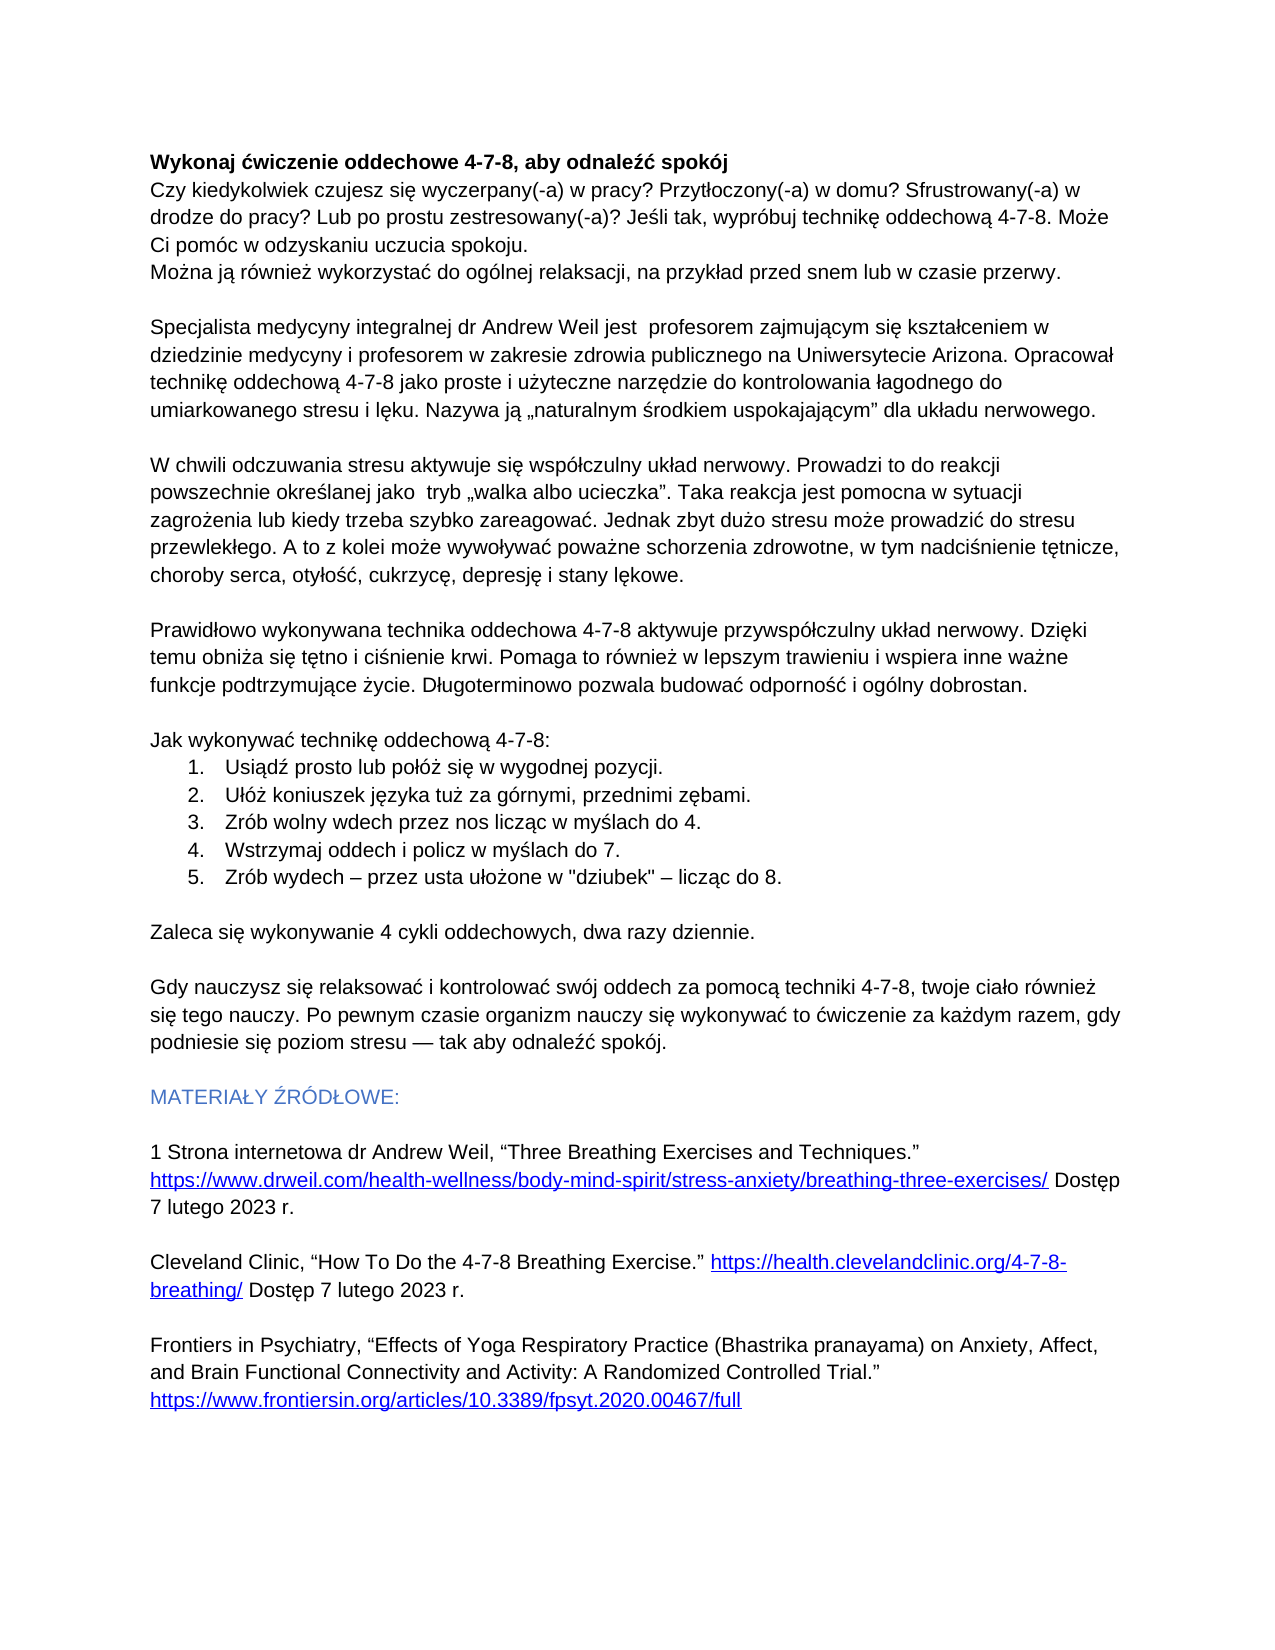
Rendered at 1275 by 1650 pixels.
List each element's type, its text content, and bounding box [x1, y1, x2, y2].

text Można ją również wykorzystać do ogólnej relaksacji, na przykład przed snem lub w czasie przerwy. [150, 260, 1125, 284]
text Jak wykonywać technikę oddechową 4-7-8: [150, 727, 1125, 751]
text Czy kiedykolwiek czujesz się wyczerpany(-a) w pracy? Przytłoczony(-a) w domu? Sfrustrowany(-a) w drodze do pracy? Lub po prostu zestresowany(-a)? Jeśli tak, wypróbuj technikę oddechową 4-7-8. Może Ci pomóc w odzyskaniu uczucia spokoju. [150, 177, 1125, 256]
text Specjalista medycyny integralnej dr Andrew Weil jest profesorem zajmującym się kształceniem w dziedzinie medycyny i profesorem w zakresie zdrowia publicznego na Uniwersytecie Arizona. Opracował technikę oddechową 4-7-8 jako proste i użyteczne narzędzie do kontrolowania łagodnego do umiarkowanego stresu i lęku. Nazywa ją „naturalnym środkiem uspokajającym” dla układu nerwowego. [150, 315, 1125, 421]
list Zrób wolny wdech przez nos licząc w myślach do 4. [187, 810, 1125, 834]
text Gdy nauczysz się relaksować i kontrolować swój oddech za pomocą techniki 4-7-8, twoje ciało również się tego nauczy. Po pewnym czasie organizm nauczy się wykonywać to ćwiczenie za każdym razem, gdy podniesie się poziom stresu — tak aby odnaleźć spokój. [150, 975, 1125, 1054]
text 1 Strona internetowa dr Andrew Weil, “Three Breathing Exercises and Techniques.” https://www.drweil.com/health-wellness/body-mind-spirit/stress-anxiety/breathing-three-exercises/ Dostęp 7 lutego 2023 r. [150, 1140, 1125, 1219]
list Usiądź prosto lub połóż się w wygodnej pozycji. [187, 755, 1125, 779]
list Wstrzymaj oddech i policz w myślach do 7. [187, 837, 1125, 861]
list Zrób wydech – przez usta ułożone w "dziubek" – licząc do 8. [187, 865, 1125, 889]
text Cleveland Clinic, “How To Do the 4-7-8 Breathing Exercise.” https://health.clevelandclinic.org/4-7-8-breathing/ Dostęp 7 lutego 2023 r. [150, 1250, 1125, 1301]
text Frontiers in Psychiatry, “Effects of Yoga Respiratory Practice (Bhastrika pranayama) on Anxiety, Affect, and Brain Functional Connectivity and Activity: A Randomized Controlled Trial.” https://www.frontiersin.org/articles/10.3389/fpsyt.2020.00467/full [150, 1332, 1125, 1411]
text Prawidłowo wykonywana technika oddechowa 4-7-8 aktywuje przywspółczulny układ nerwowy. Dzięki temu obniża się tętno i ciśnienie krwi. Pomaga to również w lepszym trawieniu i wspiera inne ważne funkcje podtrzymujące życie. Długoterminowo pozwala budować odporność i ogólny dobrostan. [150, 617, 1125, 696]
text Wykonaj ćwiczenie oddechowe 4-7-8, aby odnaleźć spokój [150, 150, 1125, 174]
list Ułóż koniuszek języka tuż za górnymi, przednimi zębami. [187, 782, 1125, 806]
text MATERIAŁY ŹRÓDŁOWE: [150, 1085, 1125, 1109]
text Zaleca się wykonywanie 4 cykli oddechowych, dwa razy dziennie. [150, 920, 1125, 944]
text W chwili odczuwania stresu aktywuje się współczulny układ nerwowy. Prowadzi to do reakcji powszechnie określanej jako tryb „walka albo ucieczka”. Taka reakcja jest pomocna w sytuacji zagrożenia lub kiedy trzeba szybko zareagować. Jednak zbyt dużo stresu może prowadzić do stresu przewlekłego. A to z kolei może wywoływać poważne schorzenia zdrowotne, w tym nadciśnienie tętnicze, choroby serca, otyłość, cukrzycę, depresję i stany lękowe. [150, 452, 1125, 586]
